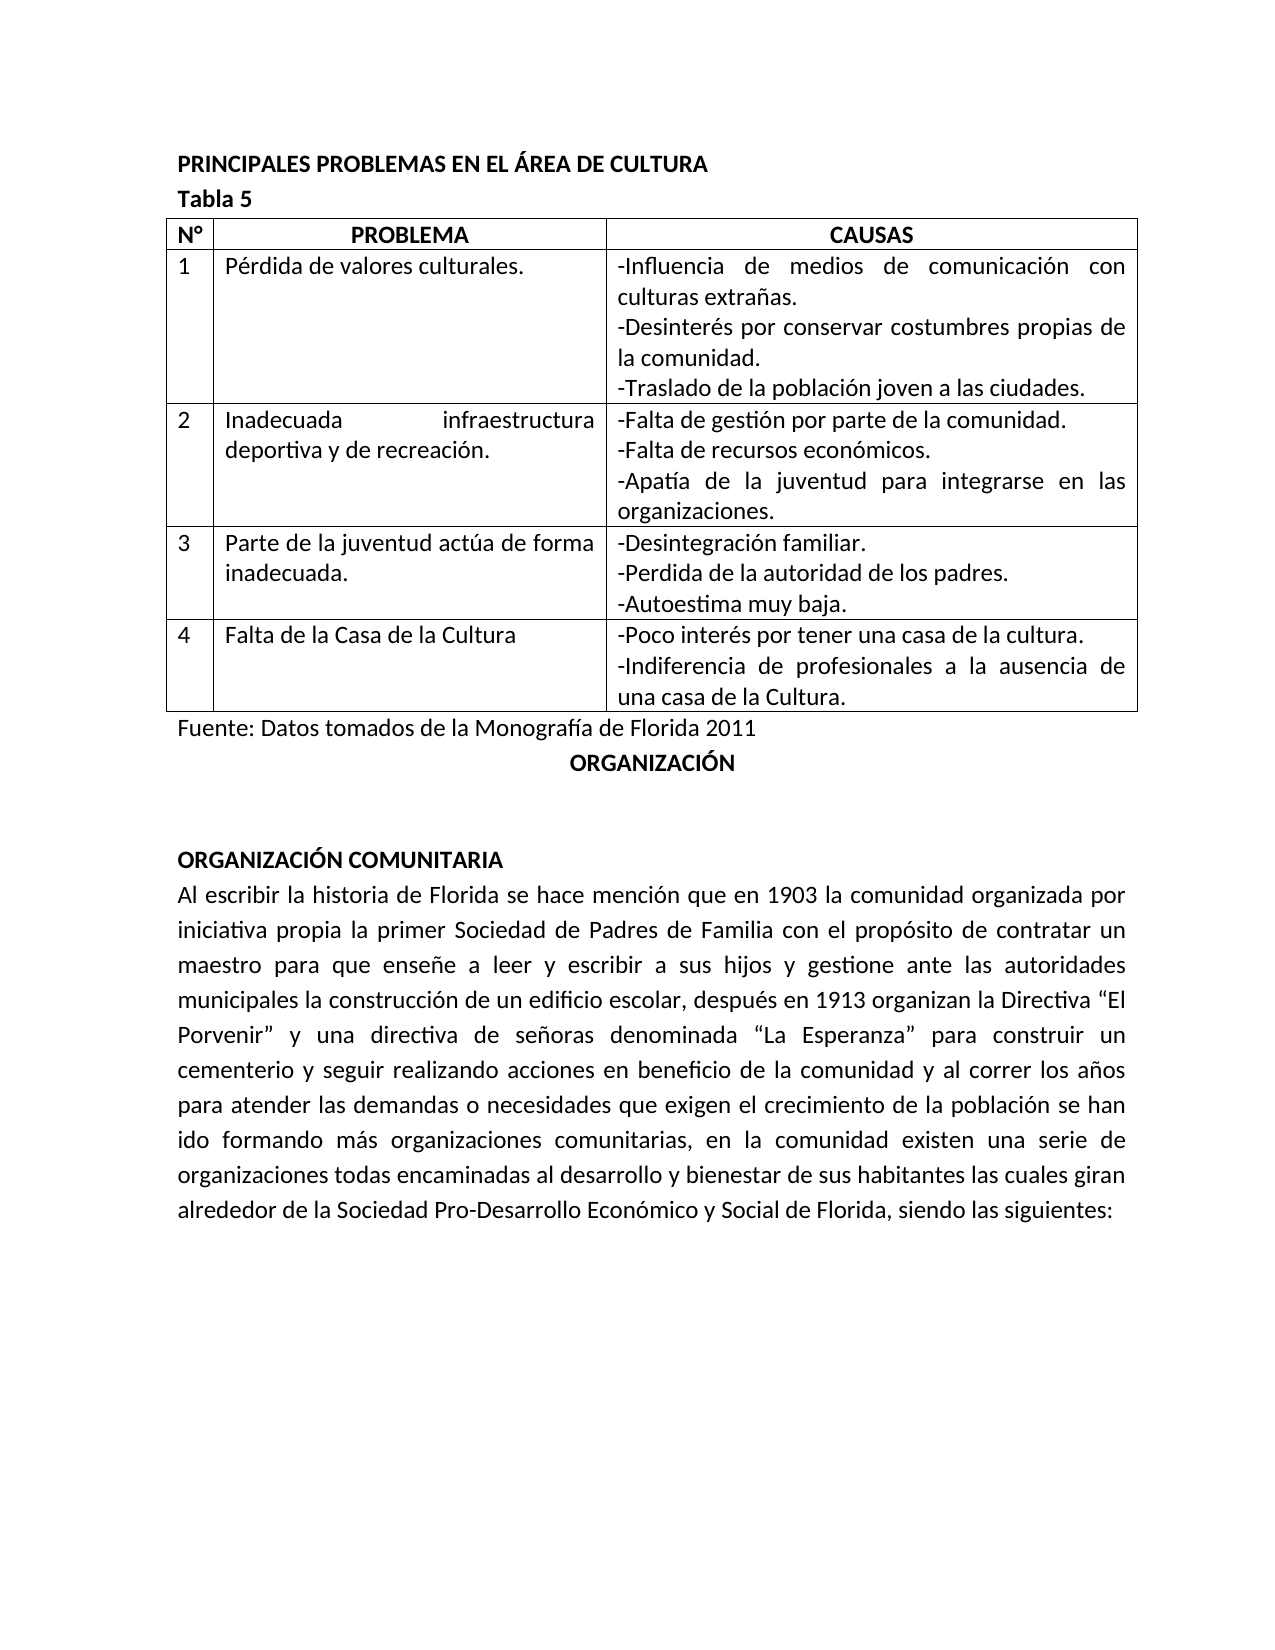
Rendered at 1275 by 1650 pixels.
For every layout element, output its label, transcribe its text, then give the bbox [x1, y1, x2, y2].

text ORGANIZACIÓN COMUNITARIA [177, 844, 1127, 874]
table_header CAUSAS [607, 219, 1137, 249]
table_cell 3 [167, 527, 213, 619]
table_cell -Falta de gestión por parte de la comunidad. -Falta de recursos económicos. -Apatía de la juventud para integrarse en las organizaciones. [607, 404, 1137, 526]
text Fuente: Datos tomados de la Monografía de Florida 2011 [177, 712, 1127, 743]
table_cell 4 [167, 620, 213, 711]
table_cell Falta de la Casa de la Cultura [214, 620, 606, 711]
table_header PROBLEMA [214, 219, 606, 249]
table_cell Parte de la juventud actúa de forma inadecuada. [214, 527, 606, 619]
table_cell Pérdida de valores culturales. [214, 250, 606, 403]
table_cell Inadecuada infraestructura deportiva y de recreación. [214, 404, 606, 526]
table_cell -Desintegración familiar. -Perdida de la autoridad de los padres. -Autoestima muy baja. [607, 527, 1137, 619]
text PRINCIPALES PROBLEMAS EN EL ÁREA DE CULTURA [177, 148, 1127, 178]
text Al escribir la historia de Florida se hace mención que en 1903 la comunidad organizada por iniciativa propia la primer Sociedad de Padres de Familia con el propósito de contratar un maestro para que enseñe a leer y escribir a sus hijos y gestione ante las autoridades municipales la construcción de un edificio escolar, después en 1913 organizan la Directiva “El Porvenir” y una directiva de señoras denominada “La Esperanza” para construir un cementerio y seguir realizando acciones en beneficio de la comunidad y al correr los años para atender las demandas o necesidades que exigen el crecimiento de la población se han ido formando más organizaciones comunitarias, en la comunidad existen una serie de organizaciones todas encaminadas al desarrollo y bienestar de sus habitantes las cuales giran alrededor de la Sociedad Pro-Desarrollo Económico y Social de Florida, siendo las siguientes: [177, 879, 1127, 1224]
table_header N° [167, 219, 213, 249]
table_cell -Influencia de medios de comunicación con culturas extrañas. -Desinterés por conservar costumbres propias de la comunidad. -Traslado de la población joven a las ciudades. [607, 250, 1137, 403]
text ORGANIZACIÓN [177, 747, 1127, 778]
table_cell 2 [167, 404, 213, 526]
text Tabla 5 [177, 183, 1127, 213]
table_cell 1 [167, 250, 213, 403]
table_cell -Poco interés por tener una casa de la cultura. -Indiferencia de profesionales a la ausencia de una casa de la Cultura. [607, 620, 1137, 711]
